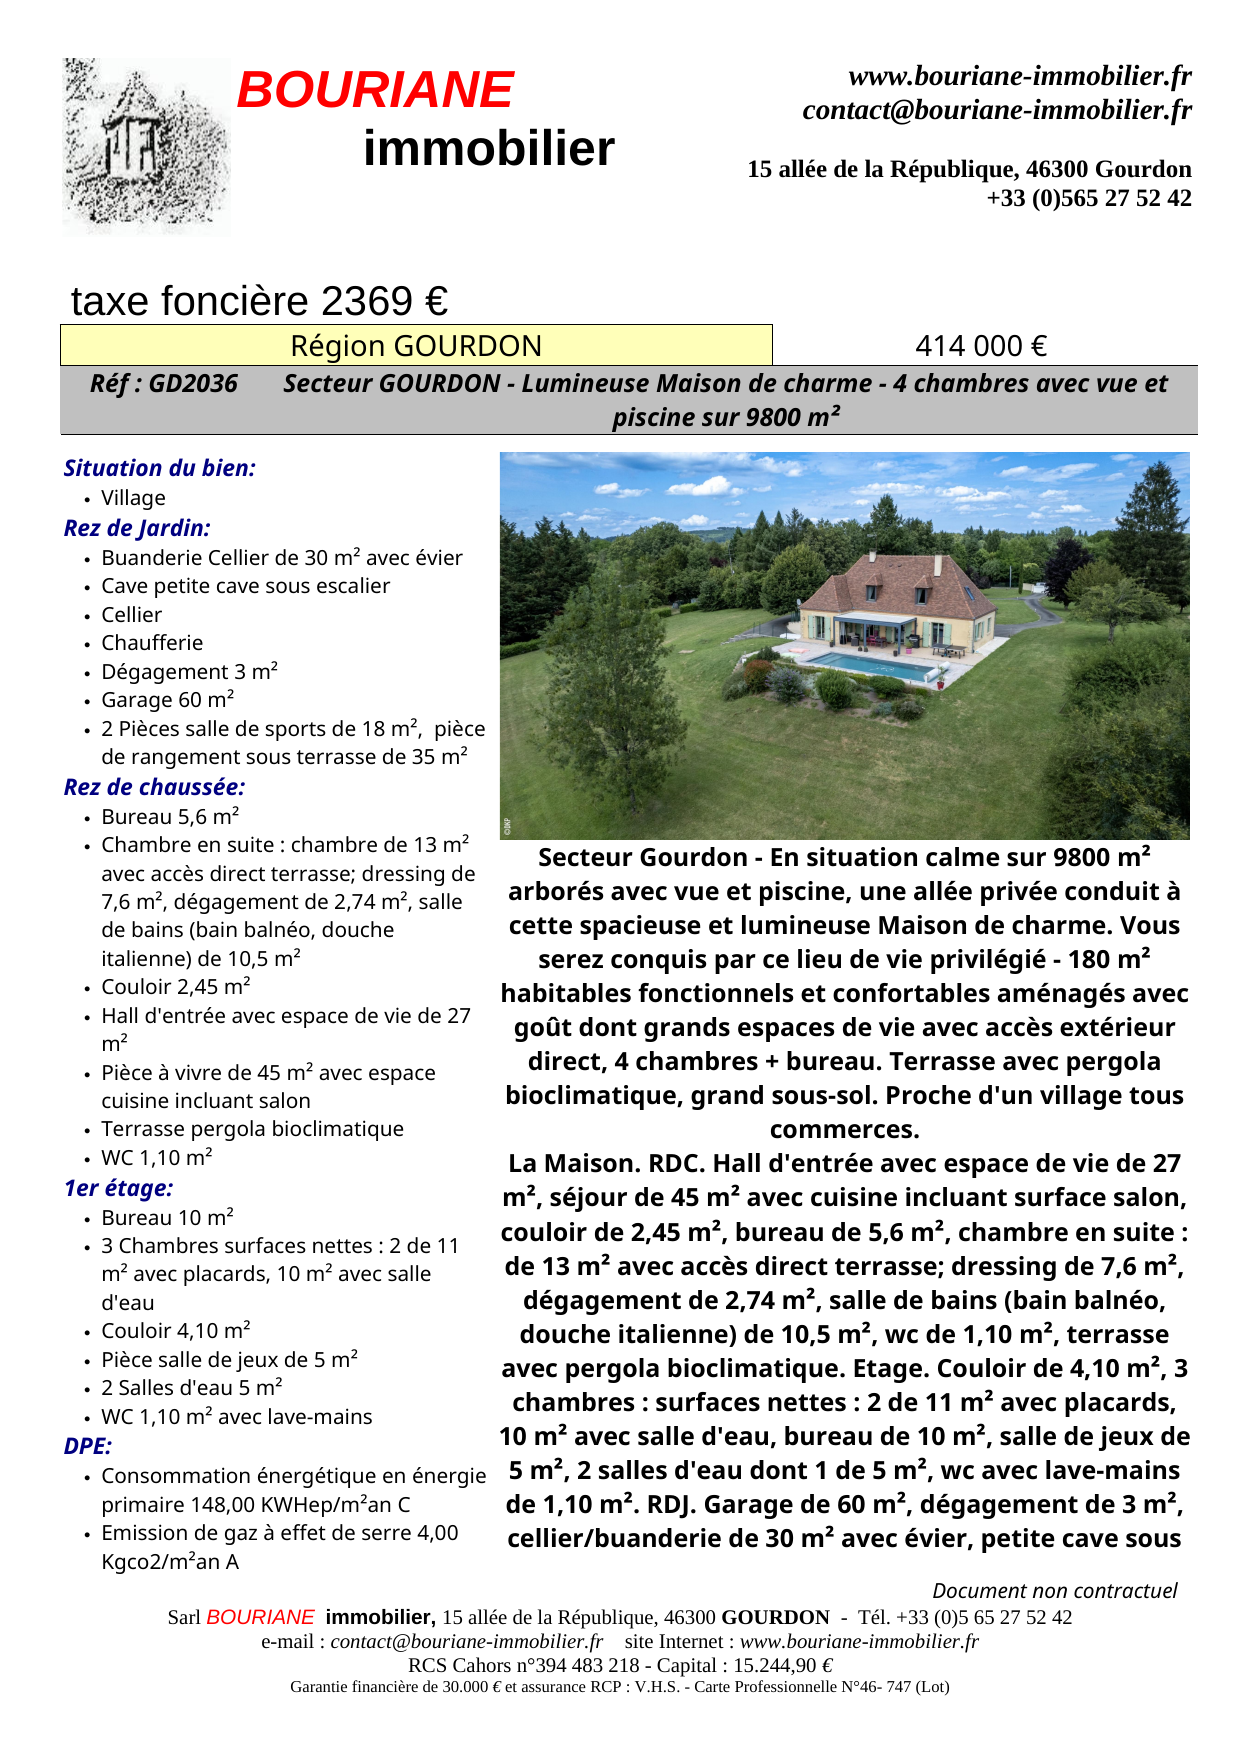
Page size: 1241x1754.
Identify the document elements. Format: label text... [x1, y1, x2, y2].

table_cell Secteur GOURDON - Lumineuse Maison de charme - 4 chambres avec vue et piscine sur 9800 m² [254, 366, 1198, 434]
picture [62, 58, 231, 237]
table_header Région GOURDON [61, 325, 772, 365]
text taxe foncière 2369 € [59, 276, 1181, 324]
picture [499, 452, 1190, 840]
table_cell Réf : GD2036 [60, 366, 254, 434]
table_header 414 000 € [773, 324, 1190, 365]
